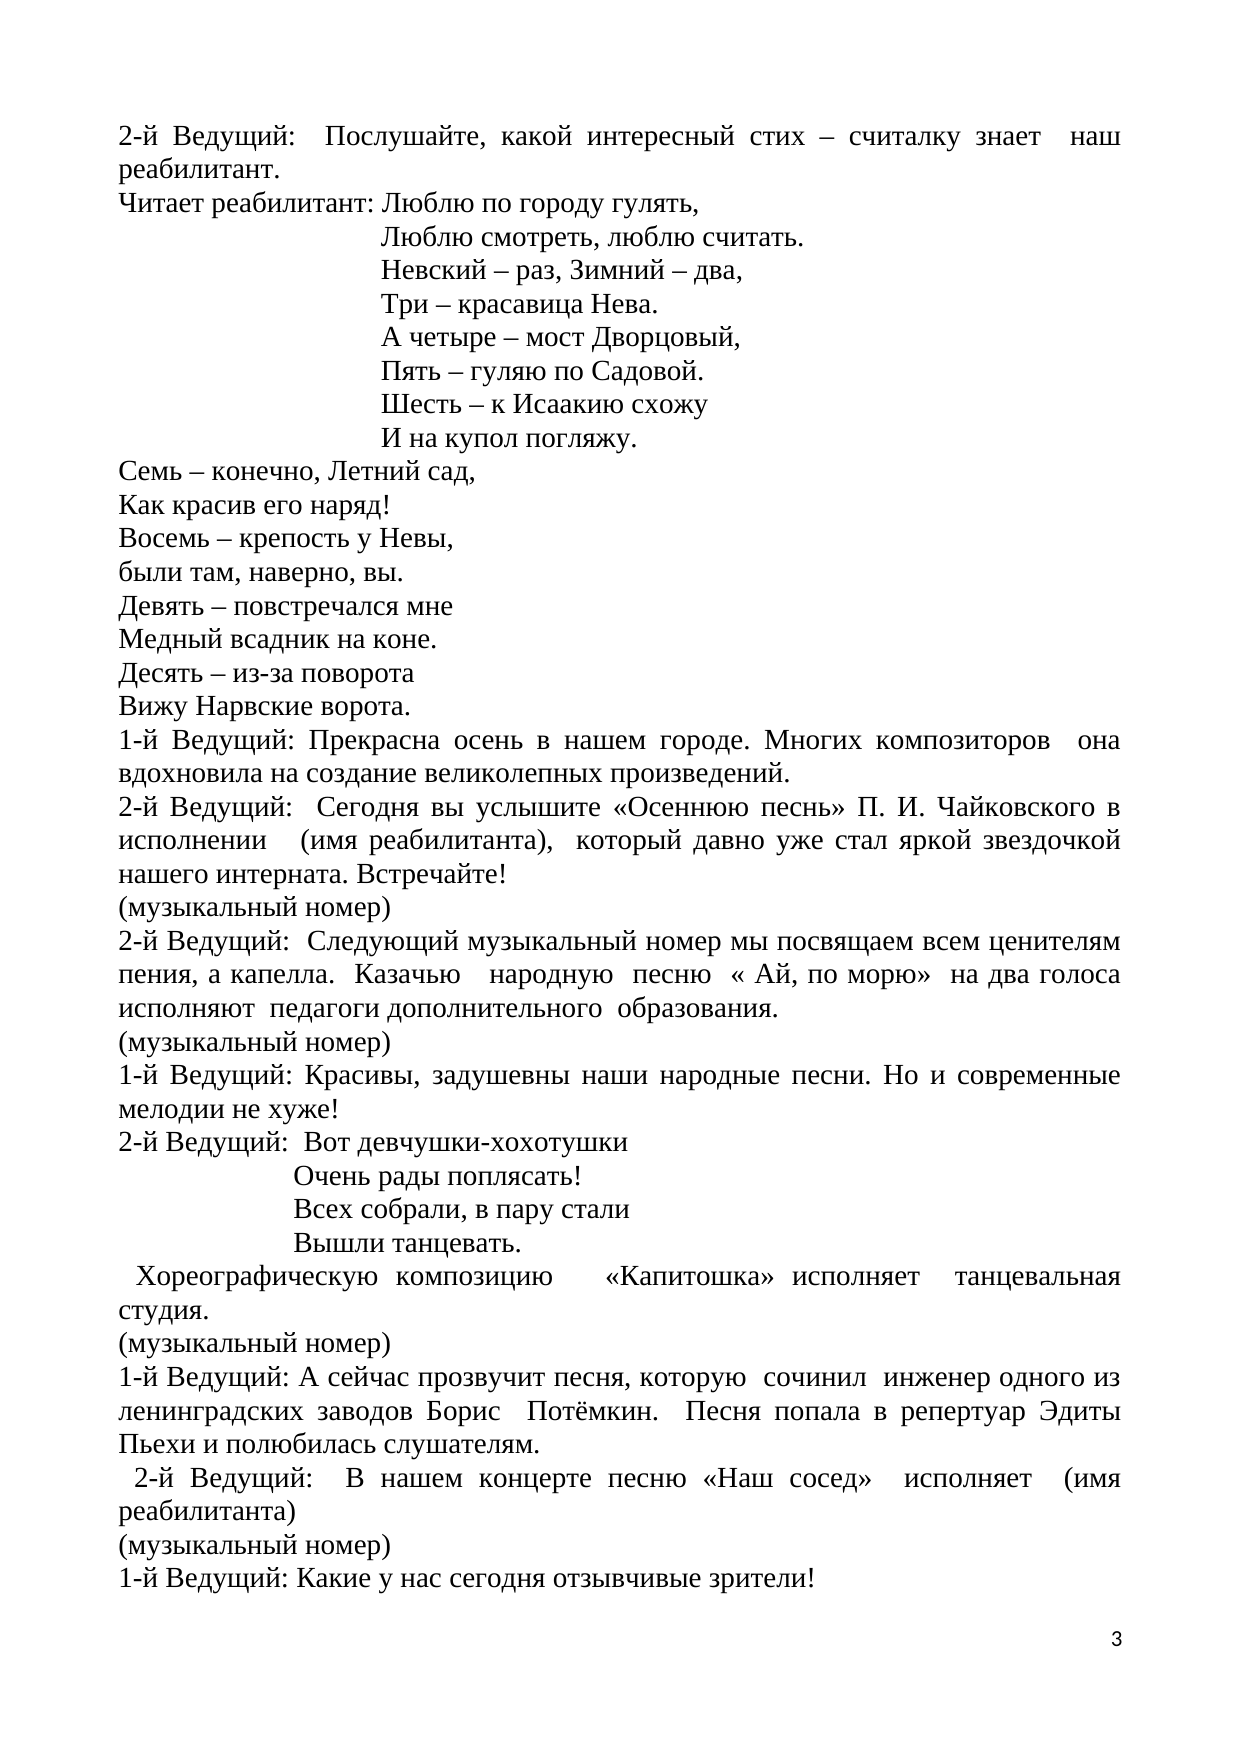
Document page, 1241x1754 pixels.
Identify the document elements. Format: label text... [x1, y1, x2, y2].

text И на купол погляжу. [118, 420, 1122, 453]
text (музыкальный номер) [118, 889, 1122, 923]
text (музыкальный номер) [118, 1024, 1122, 1057]
text (музыкальный номер) [118, 1527, 1122, 1560]
text (музыкальный номер) [118, 1326, 1122, 1359]
text Читает реабилитант: Люблю по городу гулять, [118, 185, 1122, 219]
text Люблю смотреть, люблю считать. [118, 219, 1122, 252]
text 2-й Ведущий: Следующий музыкальный номер мы посвящаем всем ценителям пения, а капелла. Казачью народную песню « Ай, по морю» на два голоса исполняют педагоги дополнительного образования. [118, 923, 1122, 1024]
text 2-й Ведущий: Вот девчушки-хохотушки [118, 1124, 1122, 1158]
text Пять – гуляю по Садовой. [118, 353, 1122, 386]
text Три – красавица Нева. [118, 286, 1122, 319]
text Вижу Нарвские ворота. [118, 688, 1122, 722]
text Вышли танцевать. [118, 1225, 1122, 1258]
text 1-й Ведущий: Какие у нас сегодня отзывчивые зрители! [118, 1560, 1122, 1594]
text Всех собрали, в пару стали [118, 1191, 1122, 1225]
text Хореографическую композицию «Капитошка» исполняет танцевальная студия. [118, 1258, 1122, 1326]
text были там, наверно, вы. [118, 554, 1122, 588]
text Медный всадник на коне. [118, 621, 1122, 655]
text Десять – из-за поворота [118, 655, 1122, 688]
text Девять – повстречался мне [118, 588, 1122, 621]
text А четыре – мост Дворцовый, [118, 319, 1122, 353]
text 2-й Ведущий: Сегодня вы услышите «Осеннюю песнь» П. И. Чайковского в исполнении (имя реабилитанта), который давно уже стал яркой звездочкой нашего интерната. Встречайте! [118, 789, 1122, 889]
text Шесть – к Исаакию схожу [118, 386, 1122, 420]
text Восемь – крепость у Невы, [118, 521, 1122, 554]
text 2-й Ведущий: Послушайте, какой интересный стих – считалку знает наш реабилитант. [118, 118, 1122, 185]
text Очень рады поплясать! [118, 1158, 1122, 1191]
text 1-й Ведущий: А сейчас прозвучит песня, которую сочинил инженер одного из ленинградских заводов Борис Потёмкин. Песня попала в репертуар Эдиты Пьехи и полюбилась слушателям. [118, 1359, 1122, 1460]
text Невский – раз, Зимний – два, [118, 252, 1122, 286]
text 2-й Ведущий: В нашем концерте песню «Наш сосед» исполняет (имя реабилитанта) [118, 1460, 1122, 1527]
text Семь – конечно, Летний сад, [118, 453, 1122, 487]
text 1-й Ведущий: Красивы, задушевны наши народные песни. Но и современные мелодии не хуже! [118, 1057, 1122, 1124]
text Как красив его наряд! [118, 487, 1122, 521]
text 1-й Ведущий: Прекрасна осень в нашем городе. Многих композиторов она вдохновила на создание великолепных произведений. [118, 722, 1122, 789]
